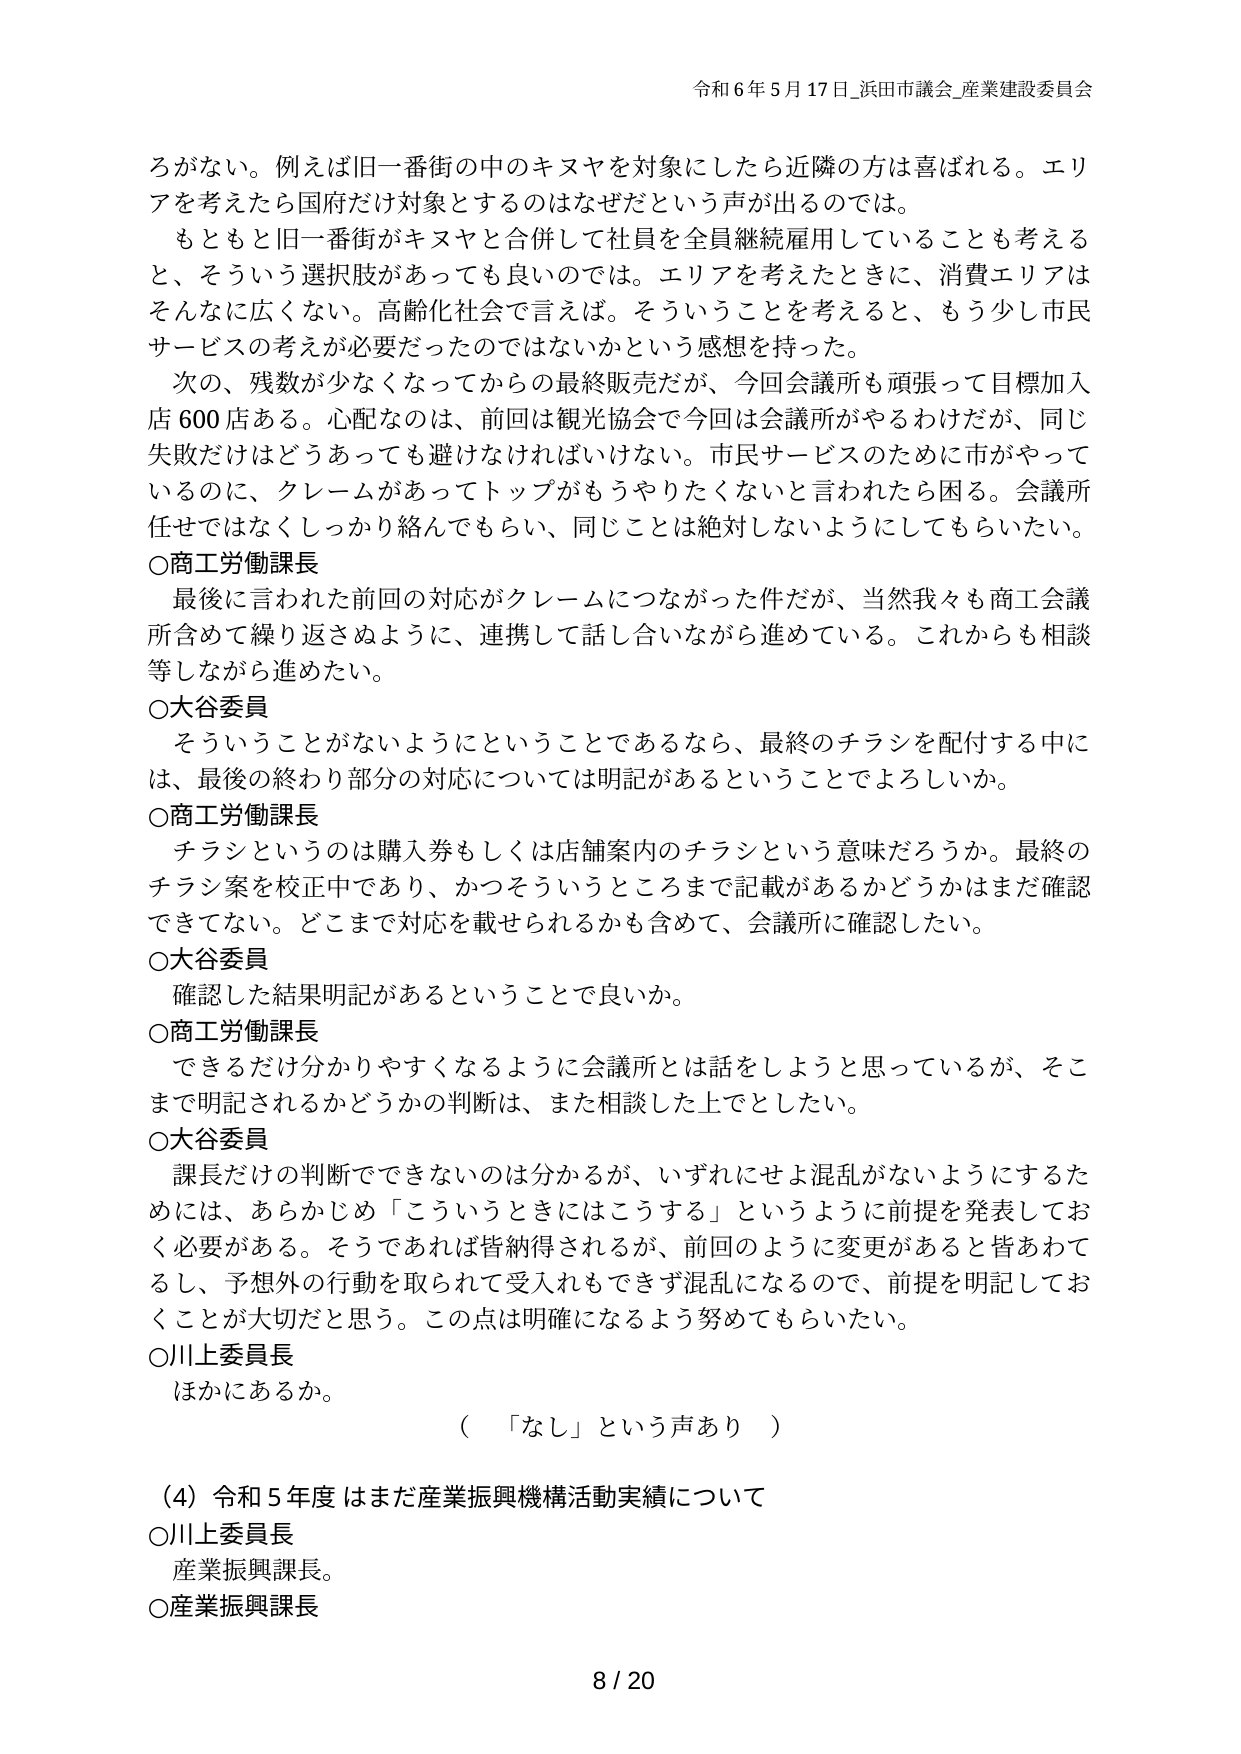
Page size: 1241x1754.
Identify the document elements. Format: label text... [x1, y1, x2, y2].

text ○大谷委員 [148, 687, 1092, 723]
text 最後に言われた前回の対応がクレームにつながった件だが、当然我々も商工会議所含めて繰り返さぬように、連携して話し合いながら進めている。これからも相談等しながら進めたい。 [148, 579, 1092, 687]
text ほかにあるか。 [148, 1372, 1092, 1408]
text ○大谷委員 [148, 1120, 1092, 1156]
text （ 「なし」という声あり ） [148, 1408, 1092, 1444]
text チラシというのは購入券もしくは店舗案内のチラシという意味だろうか。最終のチラシ案を校正中であり、かつそういうところまで記載があるかどうかはまだ確認できてない。どこまで対応を載せられるかも含めて、会議所に確認したい。 [148, 832, 1092, 939]
text 課長だけの判断でできないのは分かるが、いずれにせよ混乱がないようにするためには、あらかじめ「こういうときにはこうする」というように前提を発表しておく必要がある。そうであれば皆納得されるが、前回のように変更があると皆あわてるし、予想外の行動を取られて受入れもできず混乱になるので、前提を明記しておくことが大切だと思う。この点は明確になるよう努めてもらいたい。 [148, 1156, 1092, 1336]
text ○大谷委員 [148, 939, 1092, 976]
text もともと旧一番街がキヌヤと合併して社員を全員継続雇用していることも考えると、そういう選択肢があっても良いのでは。エリアを考えたときに、消費エリアはそんなに広くない。高齢化社会で言えば。そういうことを考えると、もう少し市民サービスの考えが必要だったのではないかという感想を持った。 [148, 219, 1092, 363]
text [148, 148, 1092, 219]
text ○川上委員長 [148, 1336, 1092, 1372]
text できるだけ分かりやすくなるように会議所とは話をしようと思っているが、そこまで明記されるかどうかの判断は、また相談した上でとしたい。 [148, 1048, 1092, 1120]
text 確認した結果明記があるということで良いか。 [148, 976, 1092, 1012]
text ○川上委員長 [148, 1514, 1092, 1550]
text ○商工労働課長 [148, 795, 1092, 832]
text （4）令和5年度 はまだ産業振興機構活動実績について [148, 1478, 1092, 1514]
text ○商工労働課長 [148, 1012, 1092, 1048]
text ○商工労働課長 [148, 543, 1092, 579]
text ○産業振興課長 [148, 1586, 1092, 1622]
text 次の、残数が少なくなってからの最終販売だが、今回会議所も頑張って目標加入店600店ある。心配なのは、前回は観光協会で今回は会議所がやるわけだが、同じ失敗だけはどうあっても避けなければいけない。市民サービスのために市がやっているのに、クレームがあってトップがもうやりたくないと言われたら困る。会議所任せではなくしっかり絡んでもらい、同じことは絶対しないようにしてもらいたい。 [148, 363, 1092, 543]
text 産業振興課長。 [148, 1550, 1092, 1586]
text そういうことがないようにということであるなら、最終のチラシを配付する中には、最後の終わり部分の対応については明記があるということでよろしいか。 [148, 723, 1092, 795]
